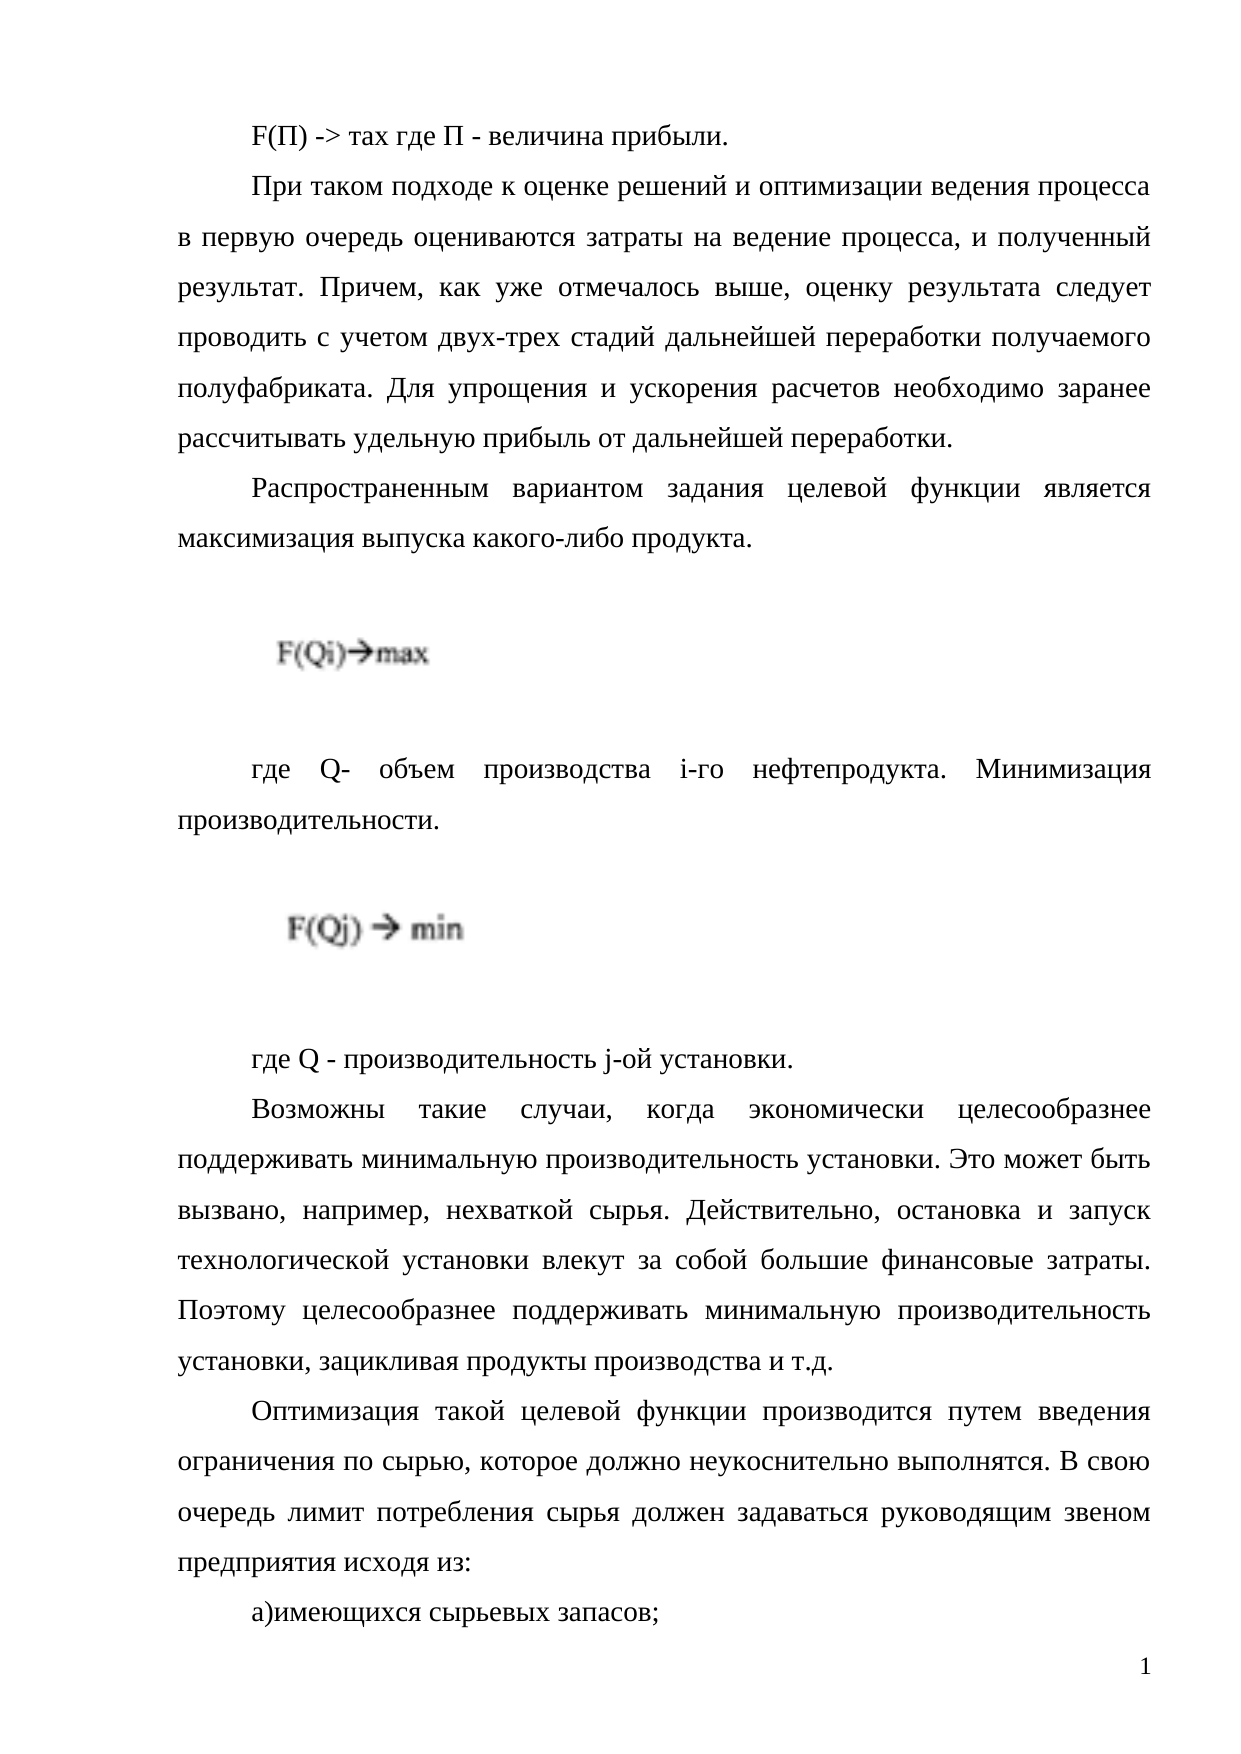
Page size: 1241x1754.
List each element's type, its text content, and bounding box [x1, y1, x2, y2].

text F(П) -> тах где П - величина прибыли. [177, 118, 1152, 152]
picture [251, 902, 497, 976]
text Распространенным вариантом задания целевой функции является максимизация выпуска какого-либо продукта. [177, 470, 1152, 554]
text а)имеющихся сырьевых запасов; [177, 1594, 1152, 1628]
text Возможны такие случаи, когда экономически целесообразнее поддерживать минимальную производительность установки. Это может быть вызвано, например, нехваткой сырья. Действительно, остановка и запуск технологической установки влекут за собой большие финансовые затраты. Поэтому целесообразнее поддерживать минимальную производительность установки, зацикливая продукты производства и т.д. [177, 1091, 1152, 1376]
text где Q - производительность j-ой установки. [177, 1041, 1152, 1074]
text При таком подходе к оценке решений и оптимизации ведения процесса в первую очередь оцениваются затраты на ведение процесса, и полученный результат. Причем, как уже отмечалось выше, оценку результата следует проводить с учетом двух-трех стадий дальнейшей переработки получаемого полуфабриката. Для упрощения и ускорения расчетов необходимо заранее рассчитывать удельную прибыль от дальнейшей переработки. [177, 168, 1152, 453]
text где Q- объем производства i-го нефтепродукта. Минимизация производительности. [177, 752, 1152, 836]
picture [251, 621, 469, 687]
text Оптимизация такой целевой функции производится путем введения ограничения по сырью, которое должно неукоснительно выполнятся. В свою очередь лимит потребления сырья должен задаваться руководящим звеном предприятия исходя из: [177, 1393, 1152, 1577]
